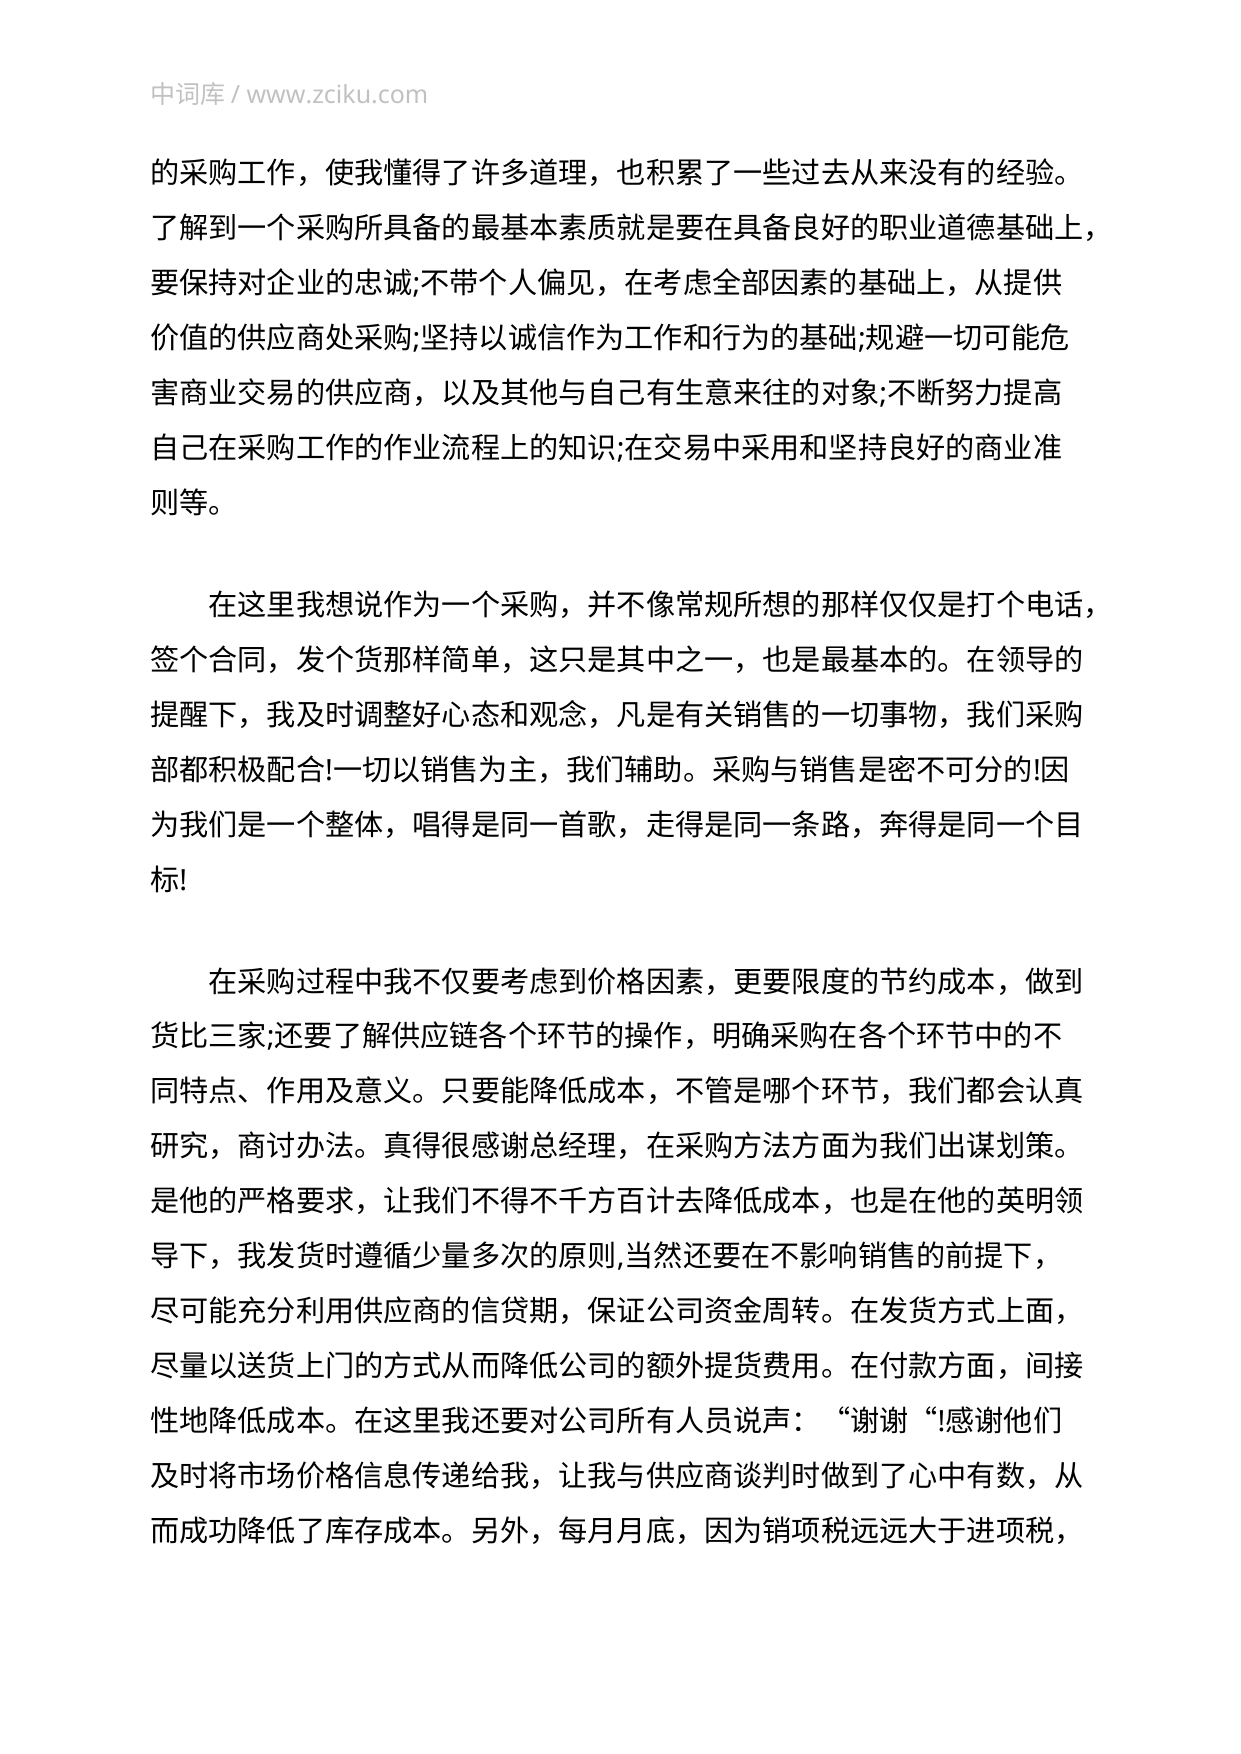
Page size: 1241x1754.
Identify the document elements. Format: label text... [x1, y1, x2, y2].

text 在这里我想说作为一个采购，并不像常规所想的那样仅仅是打个电话，签个合同，发个货那样简单，这只是其中之一，也是最基本的。在领导的提醒下，我及时调整好心态和观念，凡是有关销售的一切事物，我们采购部都积极配合!一切以销售为主，我们辅助。采购与销售是密不可分的!因为我们是一个整体，唱得是同一首歌，走得是同一条路，奔得是同一个目标! [150, 582, 1090, 898]
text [150, 150, 1090, 522]
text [150, 958, 1090, 1550]
